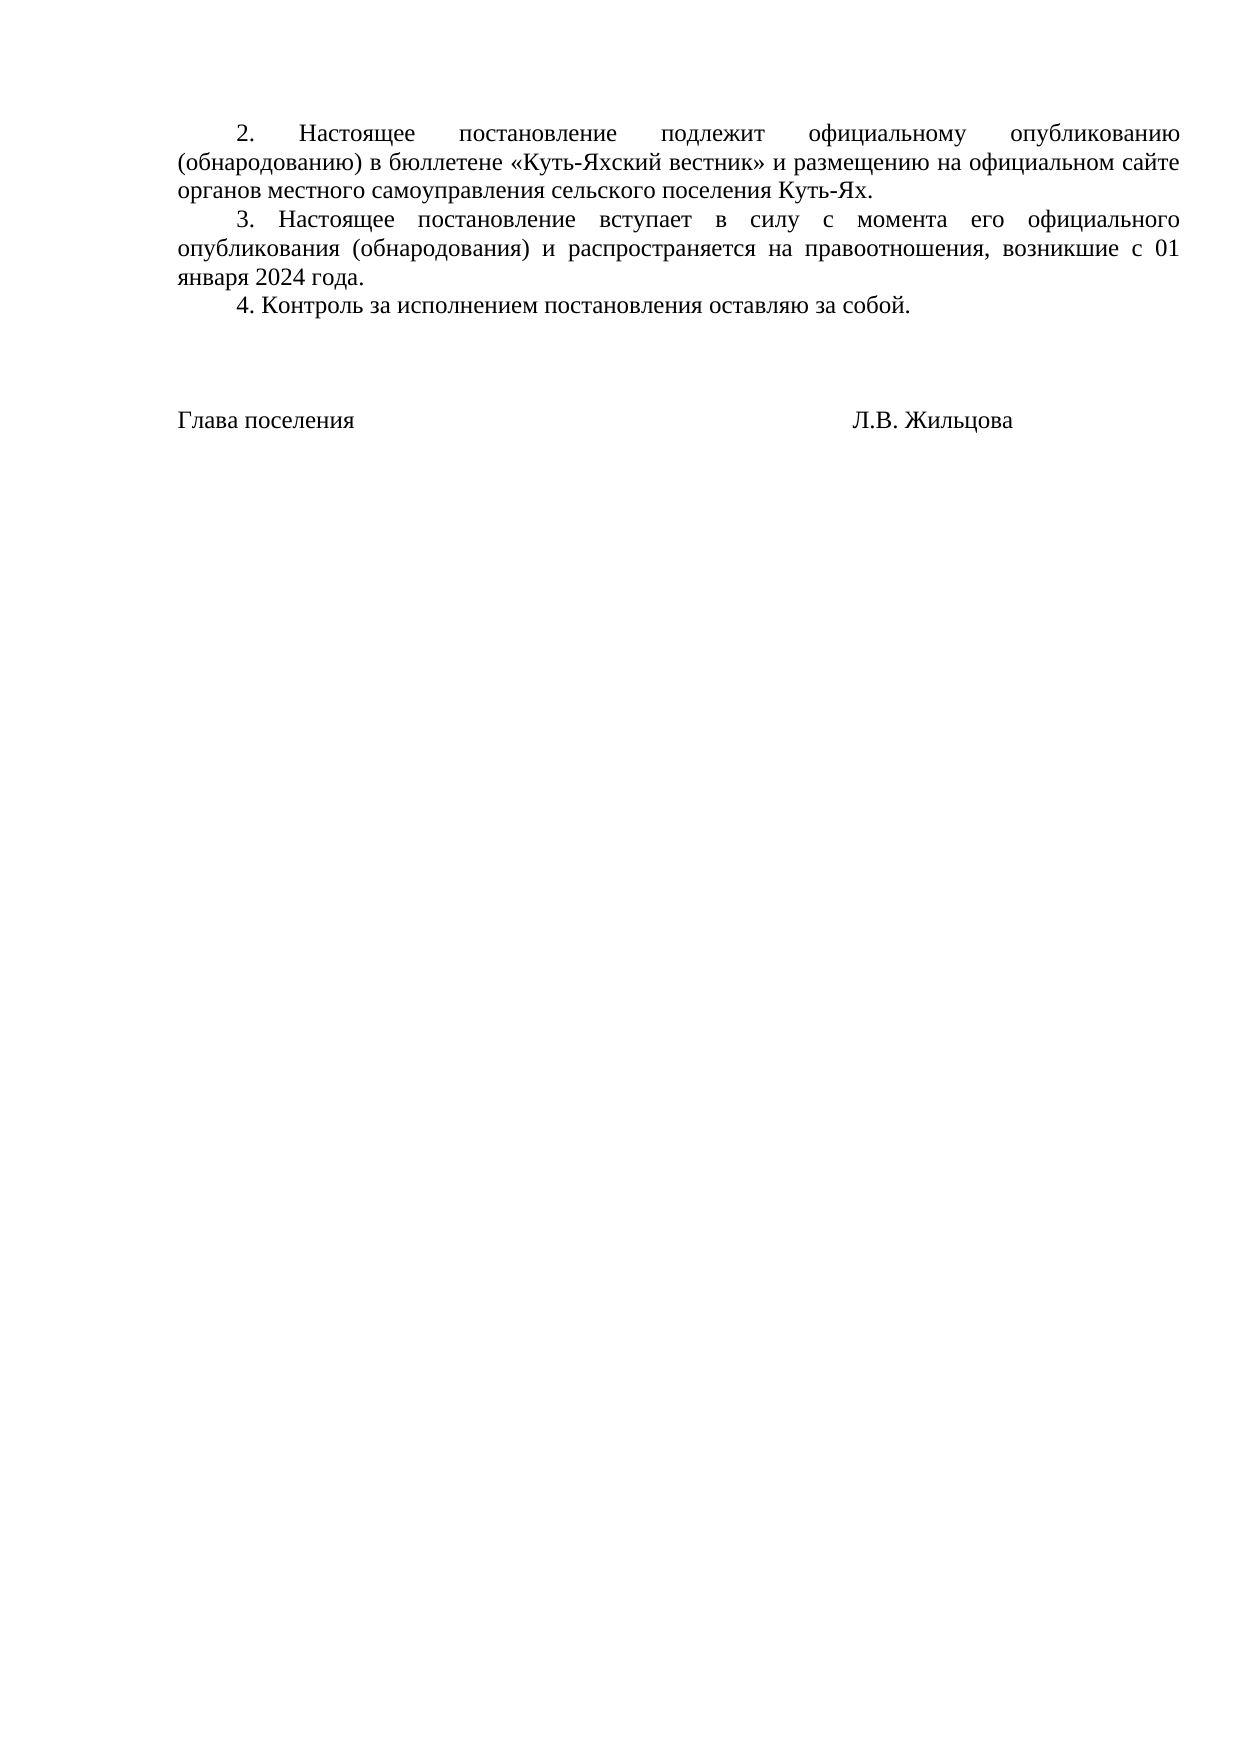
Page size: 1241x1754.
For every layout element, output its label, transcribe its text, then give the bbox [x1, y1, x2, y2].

list 4. Контроль за исполнением постановления оставляю за собой. [177, 291, 1181, 319]
text 3. Настоящее постановление вступает в силу с момента его официального опубликования (обнародования) и распространяется на правоотношения, возникшие с 01 января 2024 года. [177, 204, 1181, 291]
text Глава поселения Л.В. Жильцова [177, 406, 1181, 434]
list 2. Настоящее постановление подлежит официальному опубликованию (обнародованию) в бюллетене «Куть-Яхский вестник» и размещению на официальном сайте органов местного самоуправления сельского поселения Куть-Ях. [177, 118, 1181, 204]
